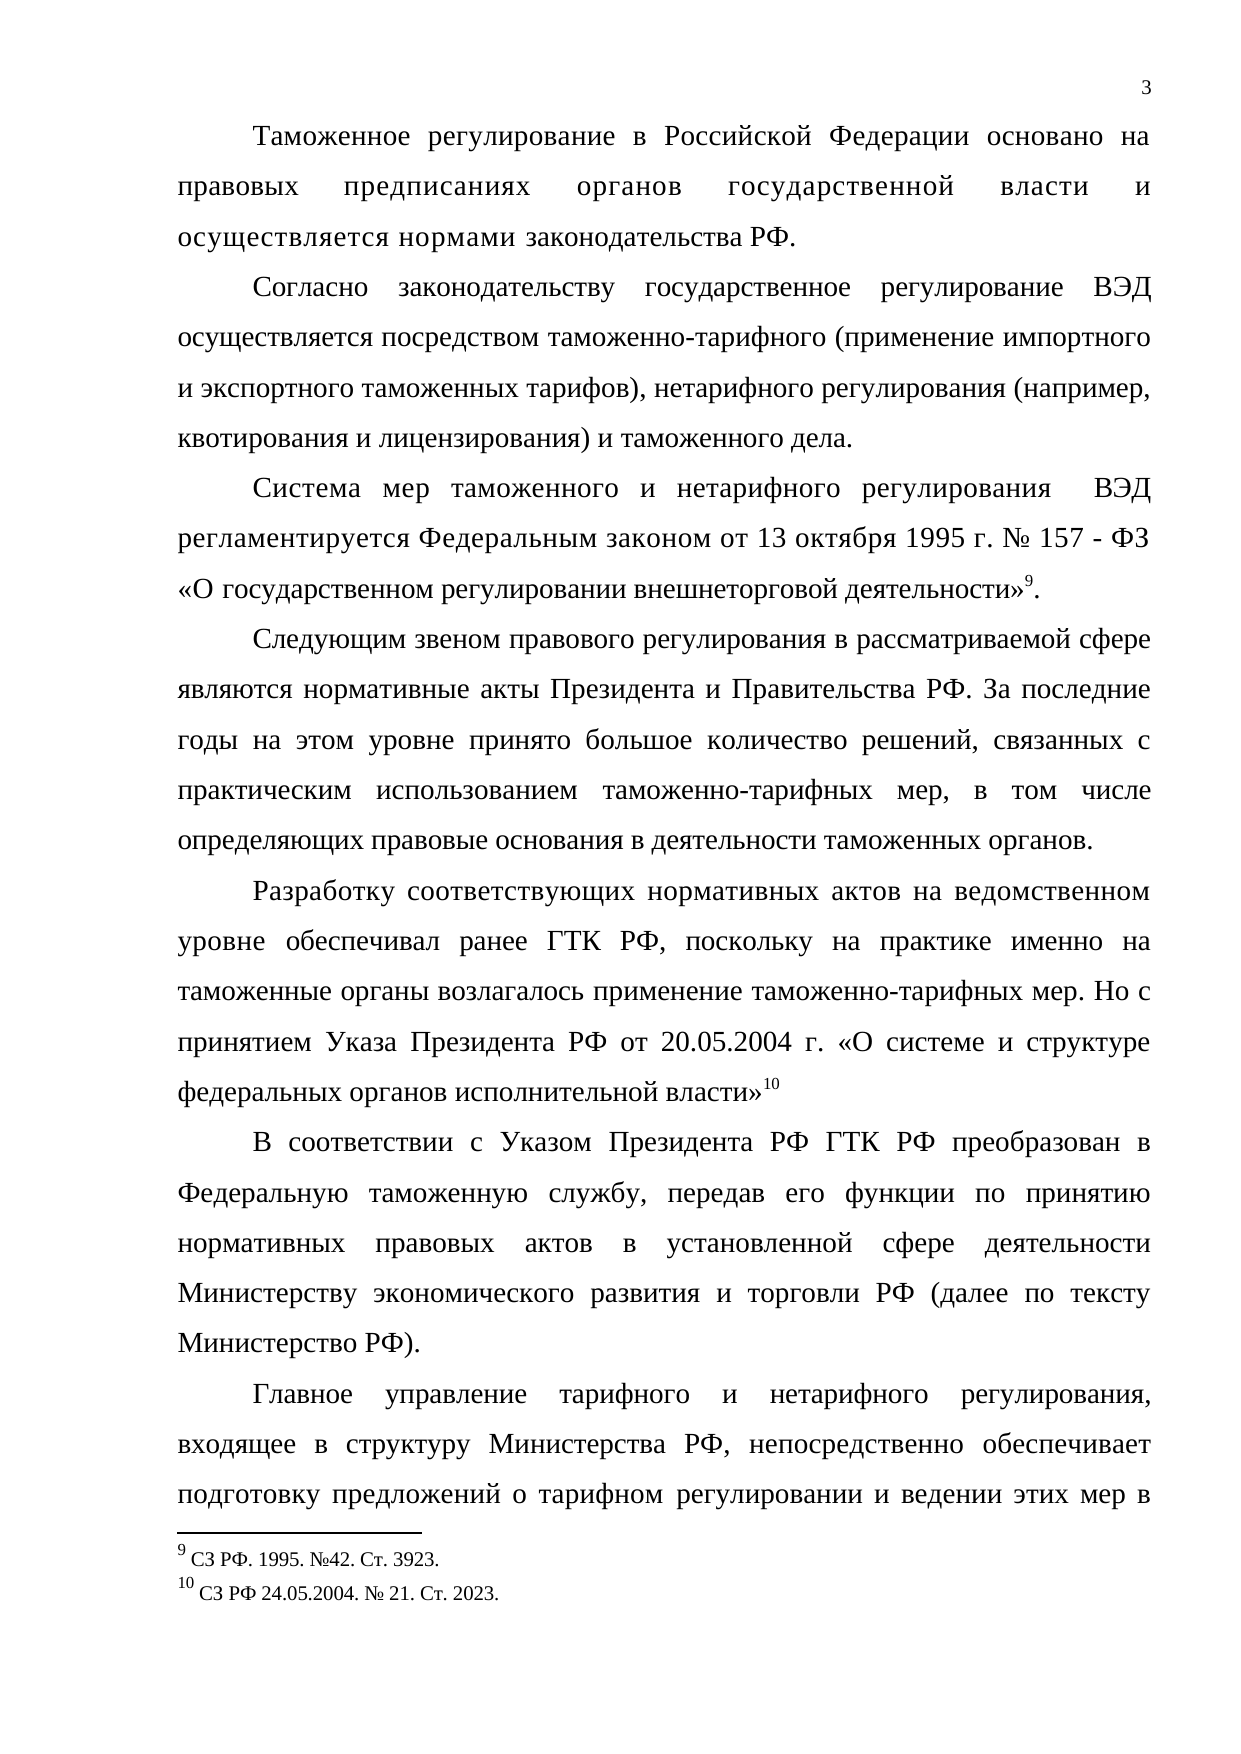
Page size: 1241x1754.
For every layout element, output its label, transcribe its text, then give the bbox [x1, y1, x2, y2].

text Разработку соответствующих нормативных актов на ведомственном уровне обеспечивал ранее ГТК РФ, поскольку на практике именно на таможенные органы возлагалось применение таможенно-тарифных мер. Но с принятием Указа Президента РФ от 20.05.2004 г. «О системе и структуре федеральных органов исполнительной власти» [177, 873, 1152, 1108]
text Система мер таможенного и нетарифного регулирования ВЭД регламентируется Федеральным законом от 13 октября 1995 г. № 157 - ФЗ «О государственном регулировании внешнеторговой деятельности». [177, 470, 1152, 604]
text Согласно законодательству государственное регулирование ВЭД осуществляется посредством таможенно-тарифного (применение импортного и экспортного таможенных тарифов), нетарифного регулирования (например, квотирования и лицензирования) и таможенного дела. [177, 269, 1152, 453]
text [177, 1376, 1152, 1510]
text Следующим звеном правового регулирования в рассматриваемой сфере являются нормативные акты Президента и Правительства РФ. За последние годы на этом уровне принято большое количество решений, связанных с практическим использованием таможенно-тарифных мер, в том числе определяющих правовые основания в деятельности таможенных органов. [177, 621, 1152, 856]
text Таможенное регулирование в Российской Федерации основано на правовых предписаниях органов государственной власти и осуществляется нормами законодательства РФ. [177, 118, 1152, 252]
text В соответствии с Указом Президента РФ ГТК РФ преобразован в Федеральную таможенную службу, передав его функции по принятию нормативных правовых актов в установленной сфере деятельности Министерству экономического развития и торговли РФ (далее по тексту Министерство РФ). [177, 1124, 1152, 1359]
